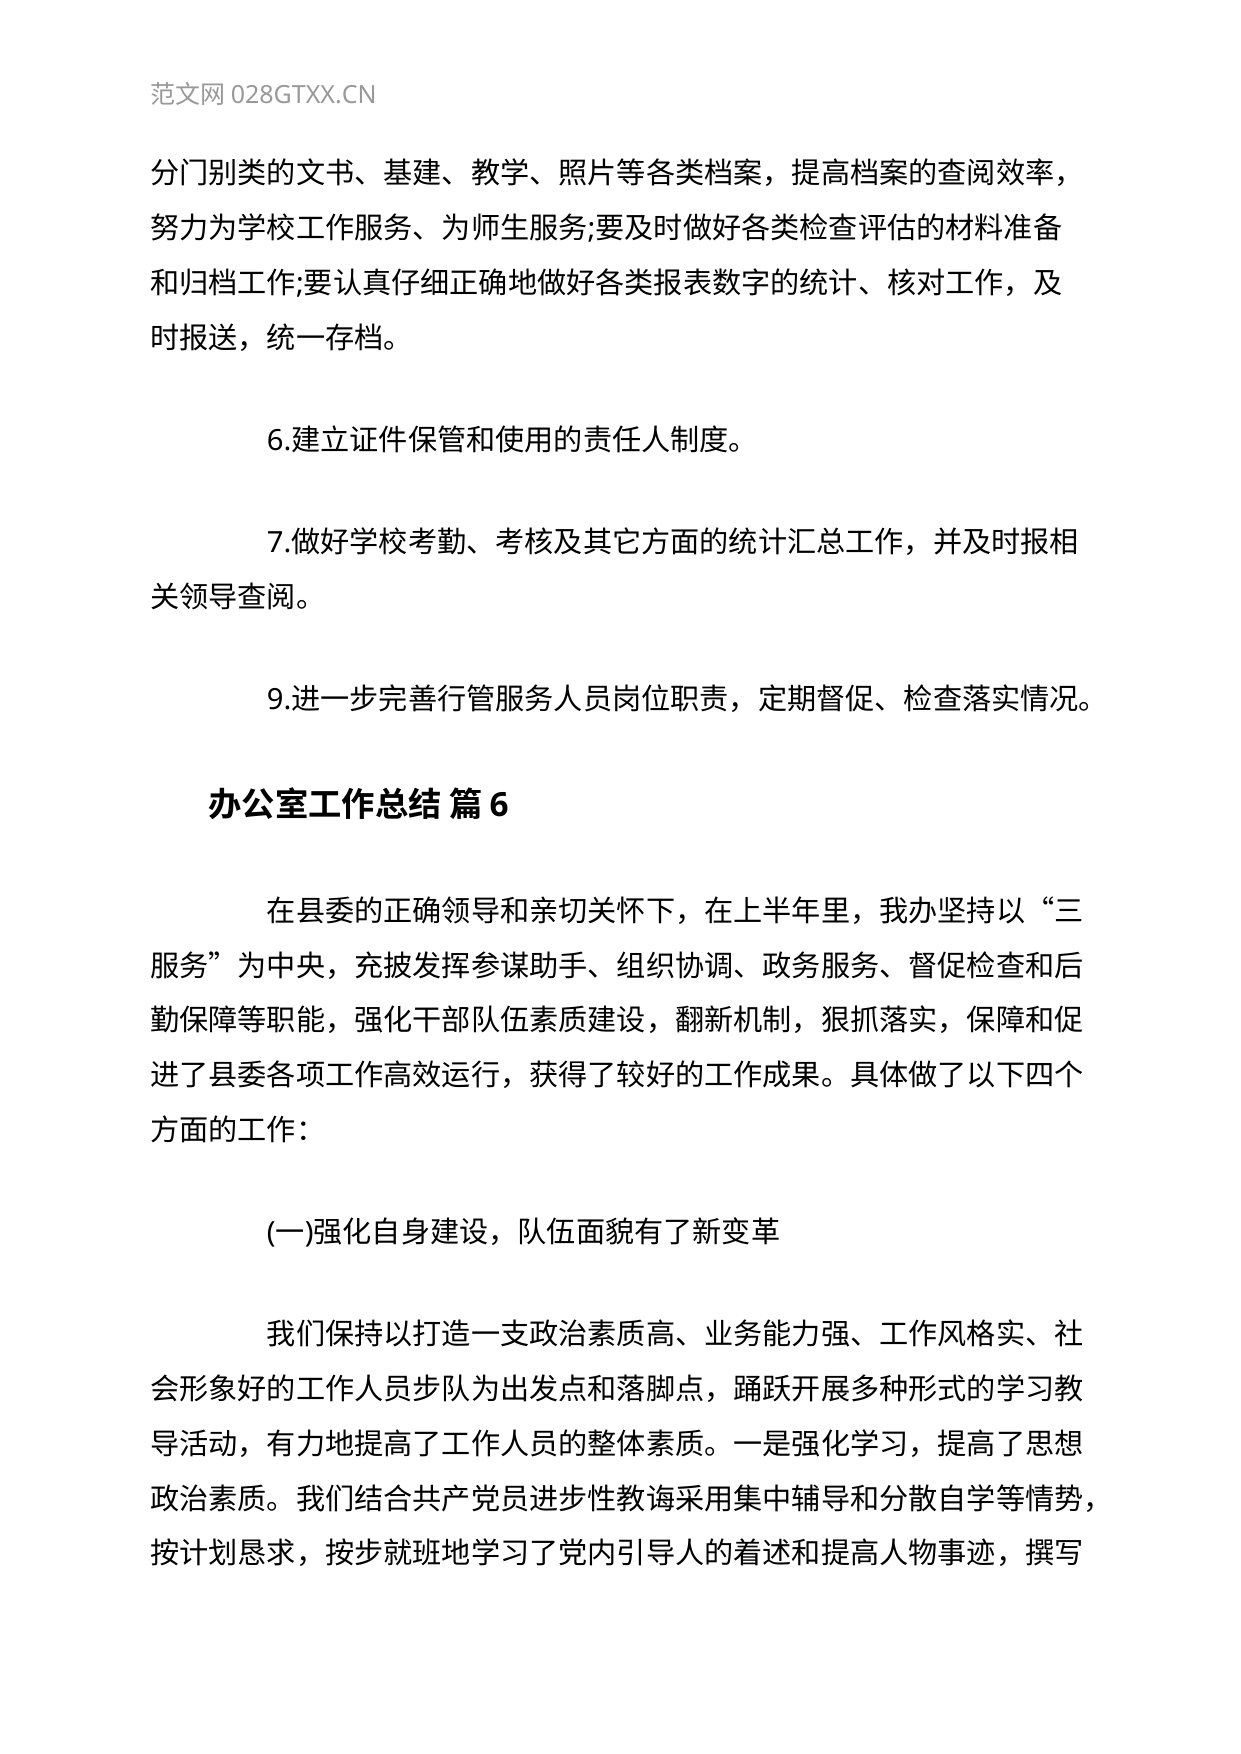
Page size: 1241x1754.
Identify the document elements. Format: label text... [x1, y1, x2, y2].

text 7.做好学校考勤、考核及其它方面的统计汇总工作，并及时报相关领导查阅。 [150, 519, 1090, 616]
text 6.建立证件保管和使用的责任人制度。 [150, 417, 1090, 459]
text 办公室工作总结 篇6 [150, 777, 1090, 826]
text 在县委的正确领导和亲切关怀下，在上半年里，我办坚持以“三服务”为中央，充披发挥参谋助手、组织协调、政务服务、督促检查和后勤保障等职能，强化干部队伍素质建设，翻新机制，狠抓落实，保障和促进了县委各项工作高效运行，获得了较好的工作成果。具体做了以下四个方面的工作： [150, 887, 1090, 1149]
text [150, 1311, 1090, 1572]
text (一)强化自身建设，队伍面貌有了新变革 [150, 1208, 1090, 1251]
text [150, 150, 1090, 357]
text 9.进一步完善行管服务人员岗位职责，定期督促、检查落实情况。 [150, 675, 1090, 718]
